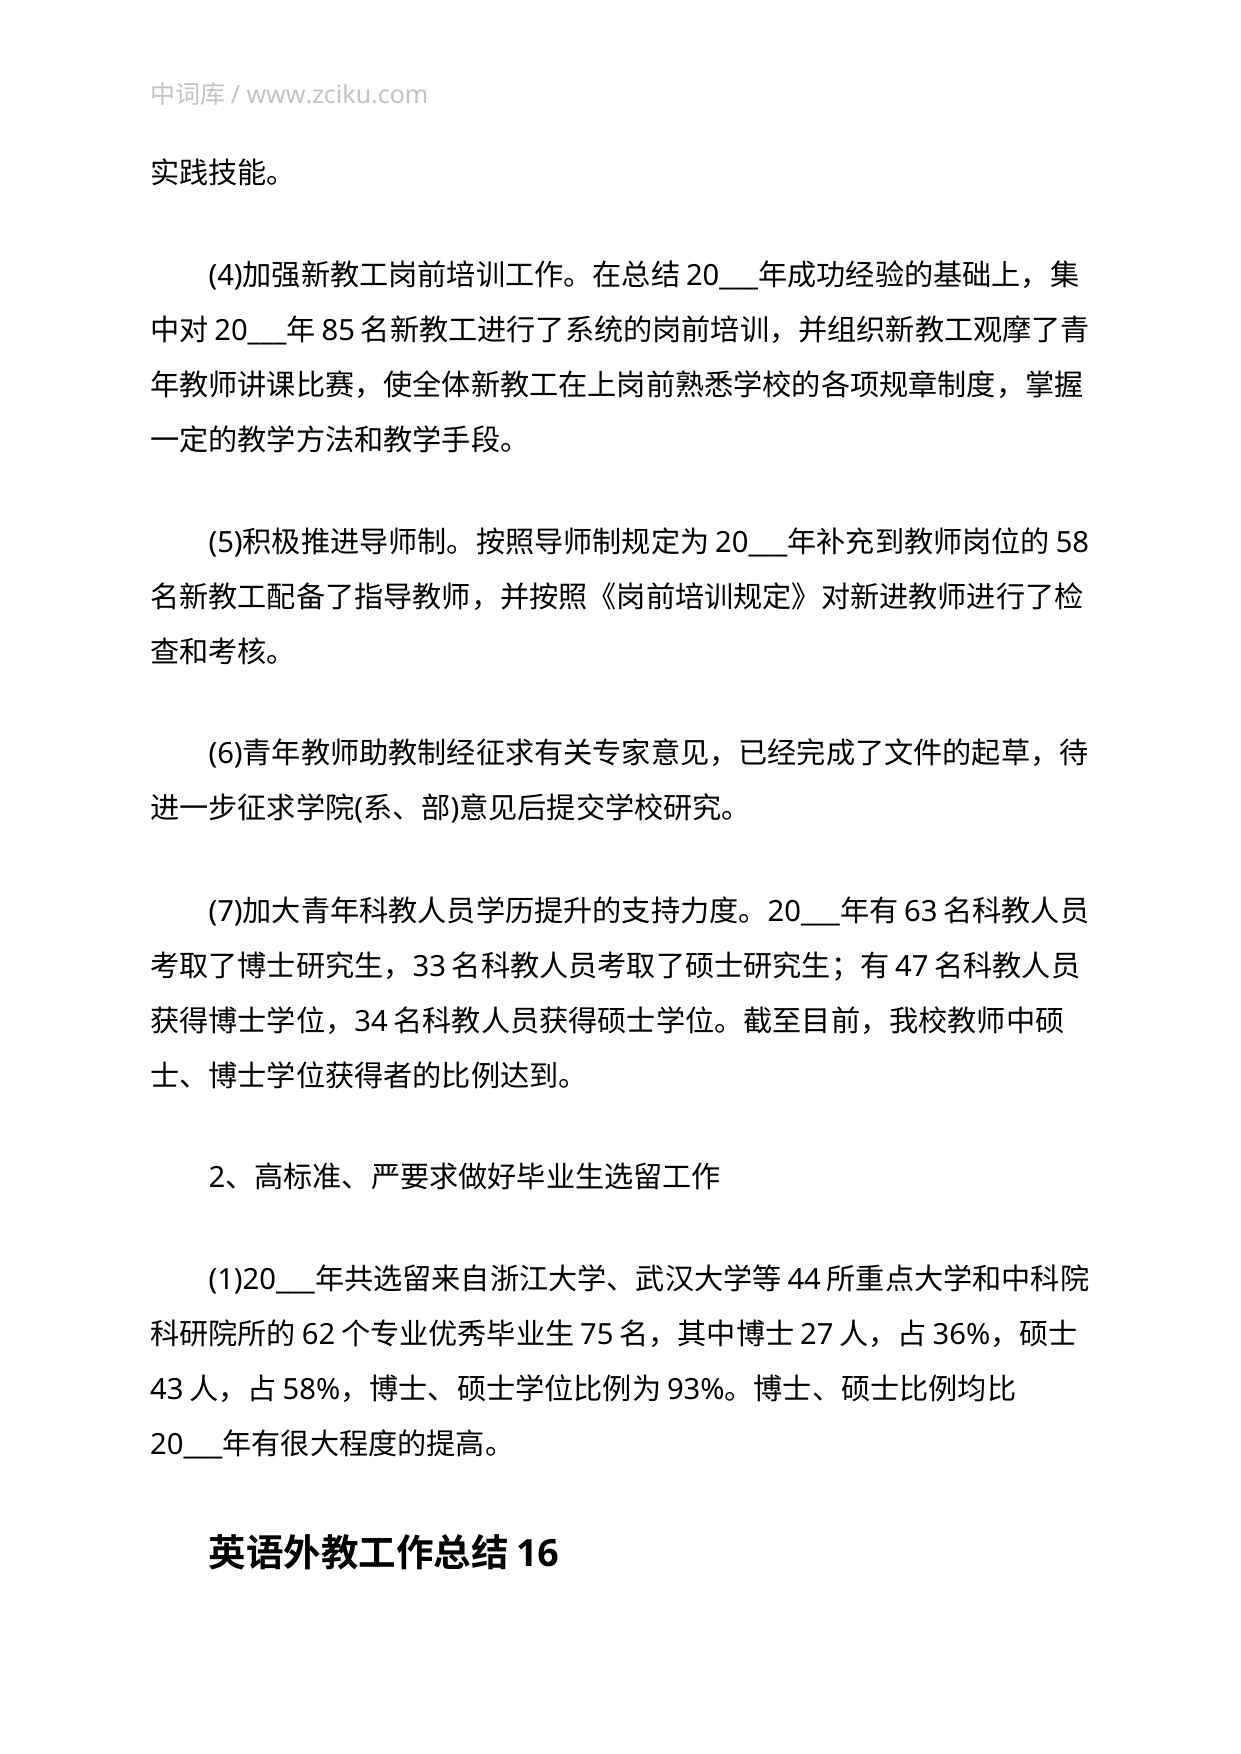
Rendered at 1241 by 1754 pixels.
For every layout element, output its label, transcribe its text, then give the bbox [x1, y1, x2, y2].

text 英语外教工作总结16 [150, 1523, 1090, 1577]
text (5)积极推进导师制。按照导师制规定为20___年补充到教师岗位的58名新教工配备了指导教师，并按照《岗前培训规定》对新进教师进行了检查和考核。 [150, 518, 1090, 671]
text (1)20___年共选留来自浙江大学、武汉大学等44所重点大学和中科院科研院所的62个专业优秀毕业生75名，其中博士27人，占36%，硕士43人，占58%，博士、硕士学位比例为93%。博士、硕士比例均比20___年有很大程度的提高。 [150, 1256, 1090, 1463]
text (4)加强新教工岗前培训工作。在总结20___年成功经验的基础上，集中对20___年85名新教工进行了系统的岗前培训，并组织新教工观摩了青年教师讲课比赛，使全体新教工在上岗前熟悉学校的各项规章制度，掌握一定的教学方法和教学手段。 [150, 252, 1090, 459]
text (6)青年教师助教制经征求有关专家意见，已经完成了文件的起草，待进一步征求学院(系、部)意见后提交学校研究。 [150, 730, 1090, 827]
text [150, 150, 1090, 192]
text 2、高标准、严要求做好毕业生选留工作 [150, 1154, 1090, 1196]
text (7)加大青年科教人员学历提升的支持力度。20___年有63名科教人员考取了博士研究生，33名科教人员考取了硕士研究生；有47名科教人员获得博士学位，34名科教人员获得硕士学位。截至目前，我校教师中硕士、博士学位获得者的比例达到。 [150, 887, 1090, 1094]
